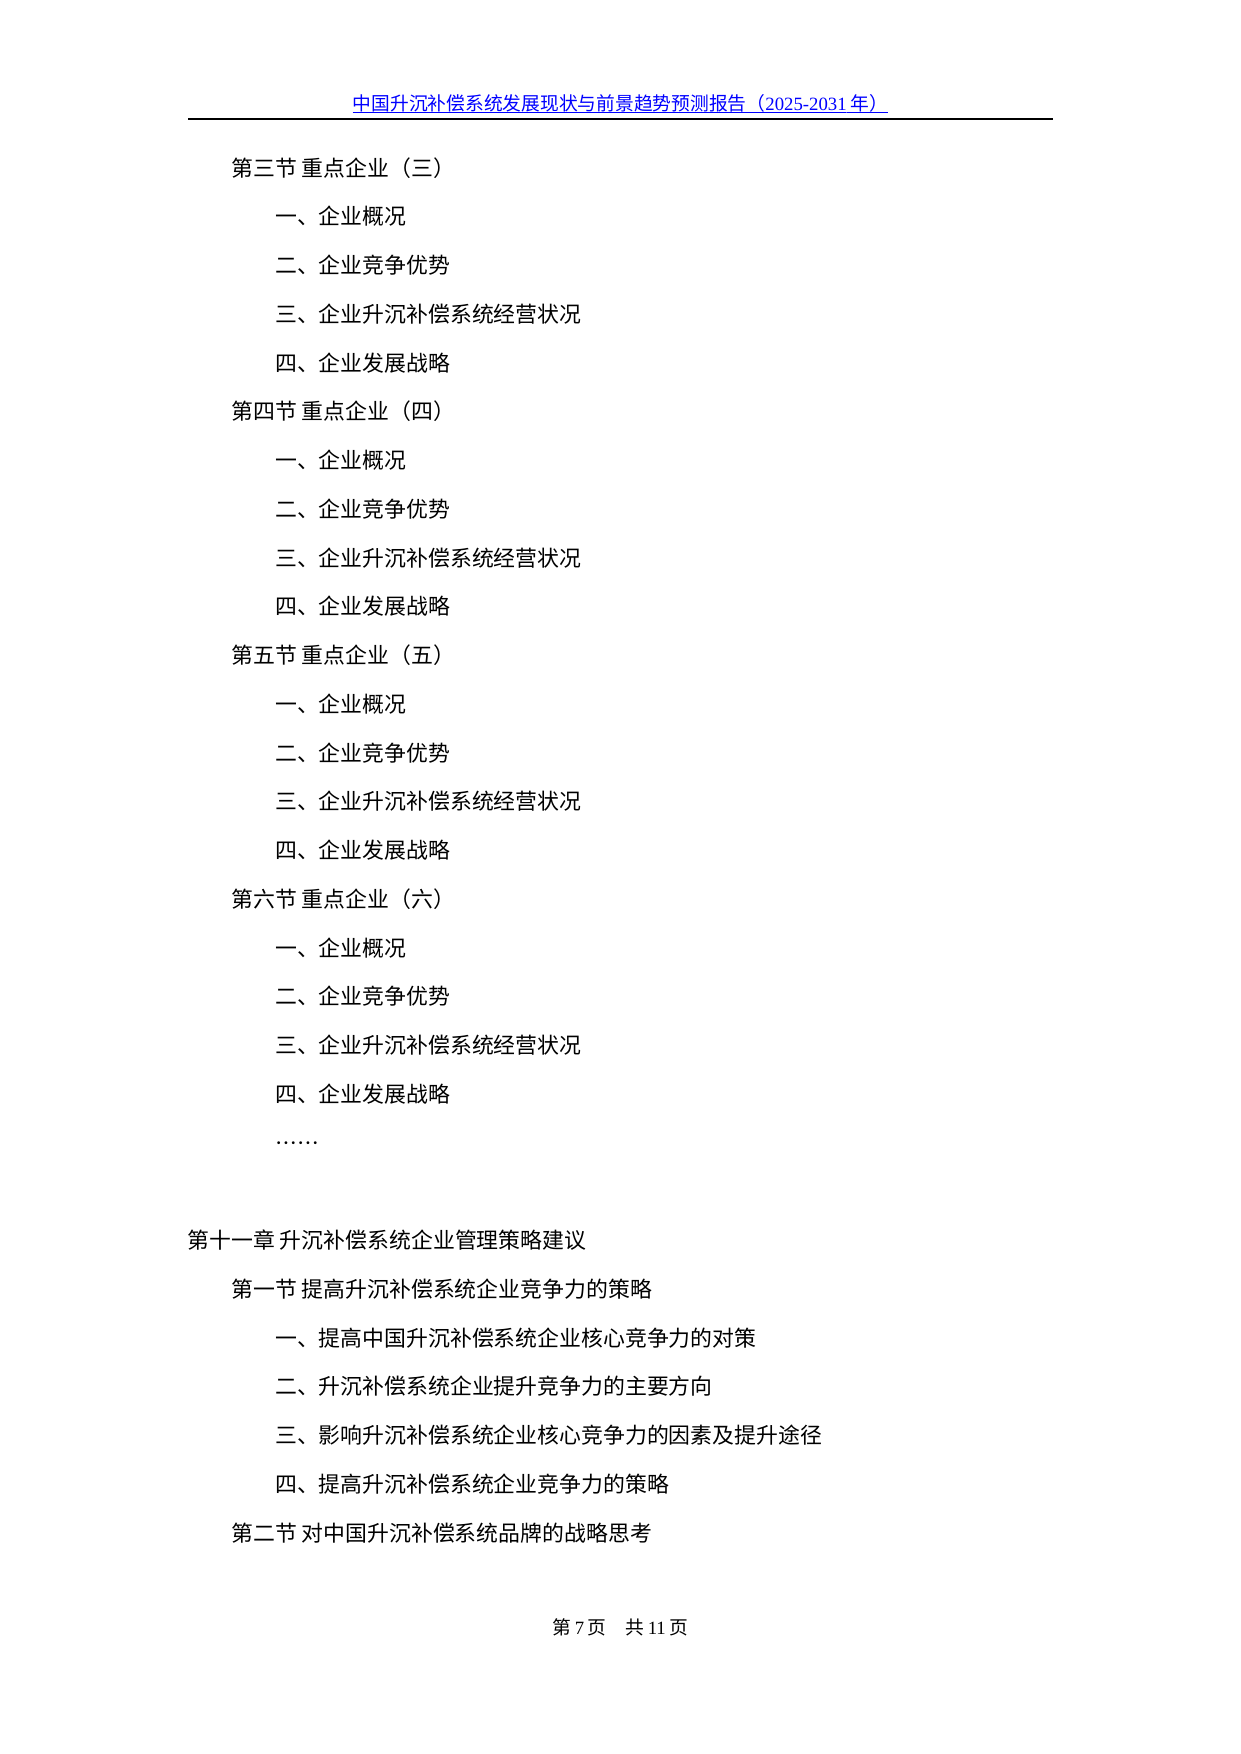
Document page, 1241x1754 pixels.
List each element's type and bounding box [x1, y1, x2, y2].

text [187, 150, 1053, 1548]
